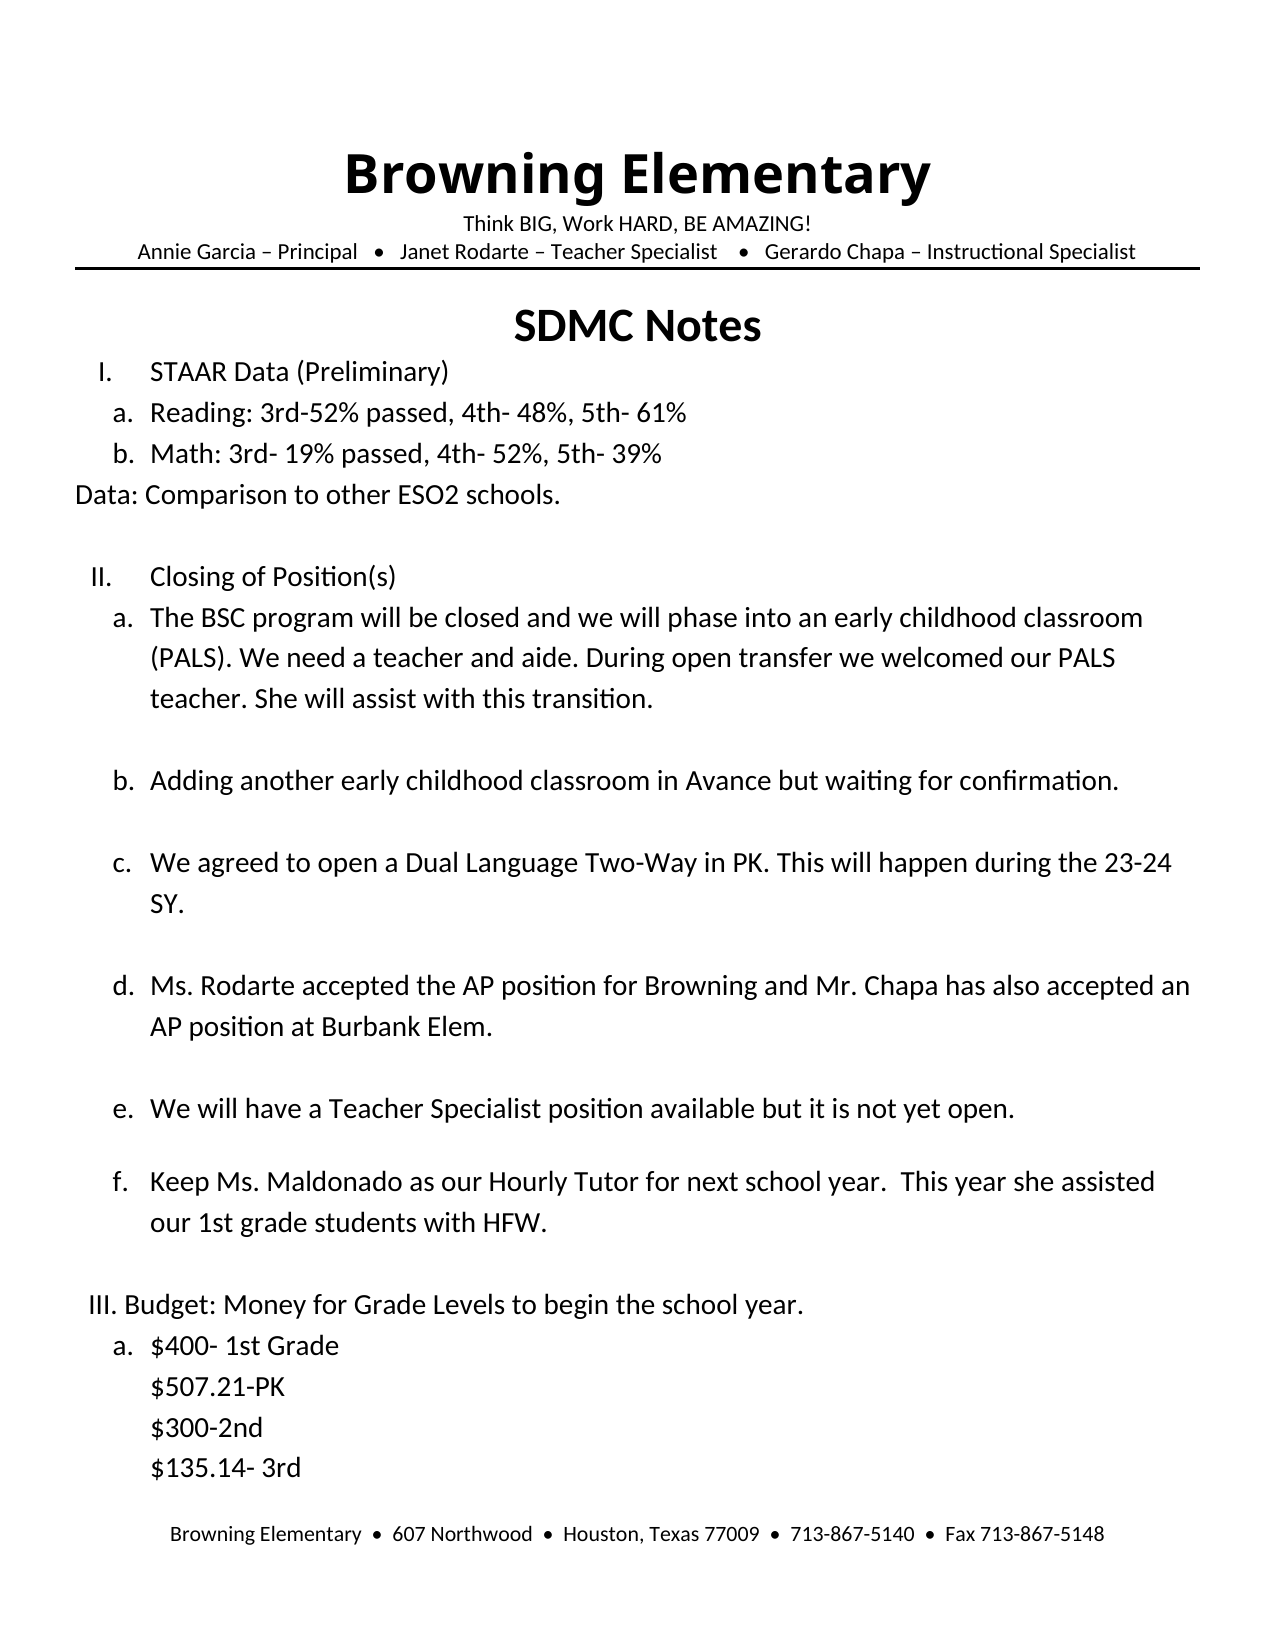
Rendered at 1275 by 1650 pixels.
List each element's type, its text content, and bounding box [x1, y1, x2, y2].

text Annie Garcia – Principal • Janet Rodarte – Teacher Specialist • Gerardo Chapa – Instructional Specialist [75, 237, 1200, 267]
text Think BIG, Work HARD, BE AMAZING! [75, 209, 1200, 237]
text SDMC Notes [75, 294, 1200, 353]
list Adding another early childhood classroom in Avance but waiting for confirmation. [112, 762, 1200, 798]
list We will have a Teacher Specialist position available but it is not yet open. [112, 1090, 1200, 1126]
text $507.21-PK [150, 1368, 1200, 1403]
list The BSC program will be closed and we will phase into an early childhood classroom (PALS). We need a teacher and aide. During open transfer we welcomed our PALS teacher. She will assist with this transition. [112, 599, 1200, 716]
list STAAR Data (Preliminary) [112, 353, 1200, 389]
list Closing of Position(s) [112, 558, 1200, 593]
text III. Budget: Money for Grade Levels to begin the school year. [75, 1286, 1200, 1321]
list $400- 1st Grade [112, 1327, 1200, 1362]
text Data: Comparison to other ESO2 schools. [75, 476, 1200, 511]
text $135.14- 3rd [150, 1449, 1200, 1485]
text $300-2nd [150, 1409, 1200, 1444]
list Ms. Rodarte accepted the AP position for Browning and Mr. Chapa has also accepted an AP position at Burbank Elem. [112, 967, 1200, 1044]
list Reading: 3rd-52% passed, 4th- 48%, 5th- 61% [112, 394, 1200, 429]
list We agreed to open a Dual Language Two-Way in PK. This will happen during the 23-24 SY. [112, 844, 1200, 921]
text Browning Elementary [75, 135, 1200, 209]
list Math: 3rd- 19% passed, 4th- 52%, 5th- 39% [112, 435, 1200, 471]
list Keep Ms. Maldonado as our Hourly Tutor for next school year. This year she assisted our 1st grade students with HFW. [112, 1163, 1200, 1239]
